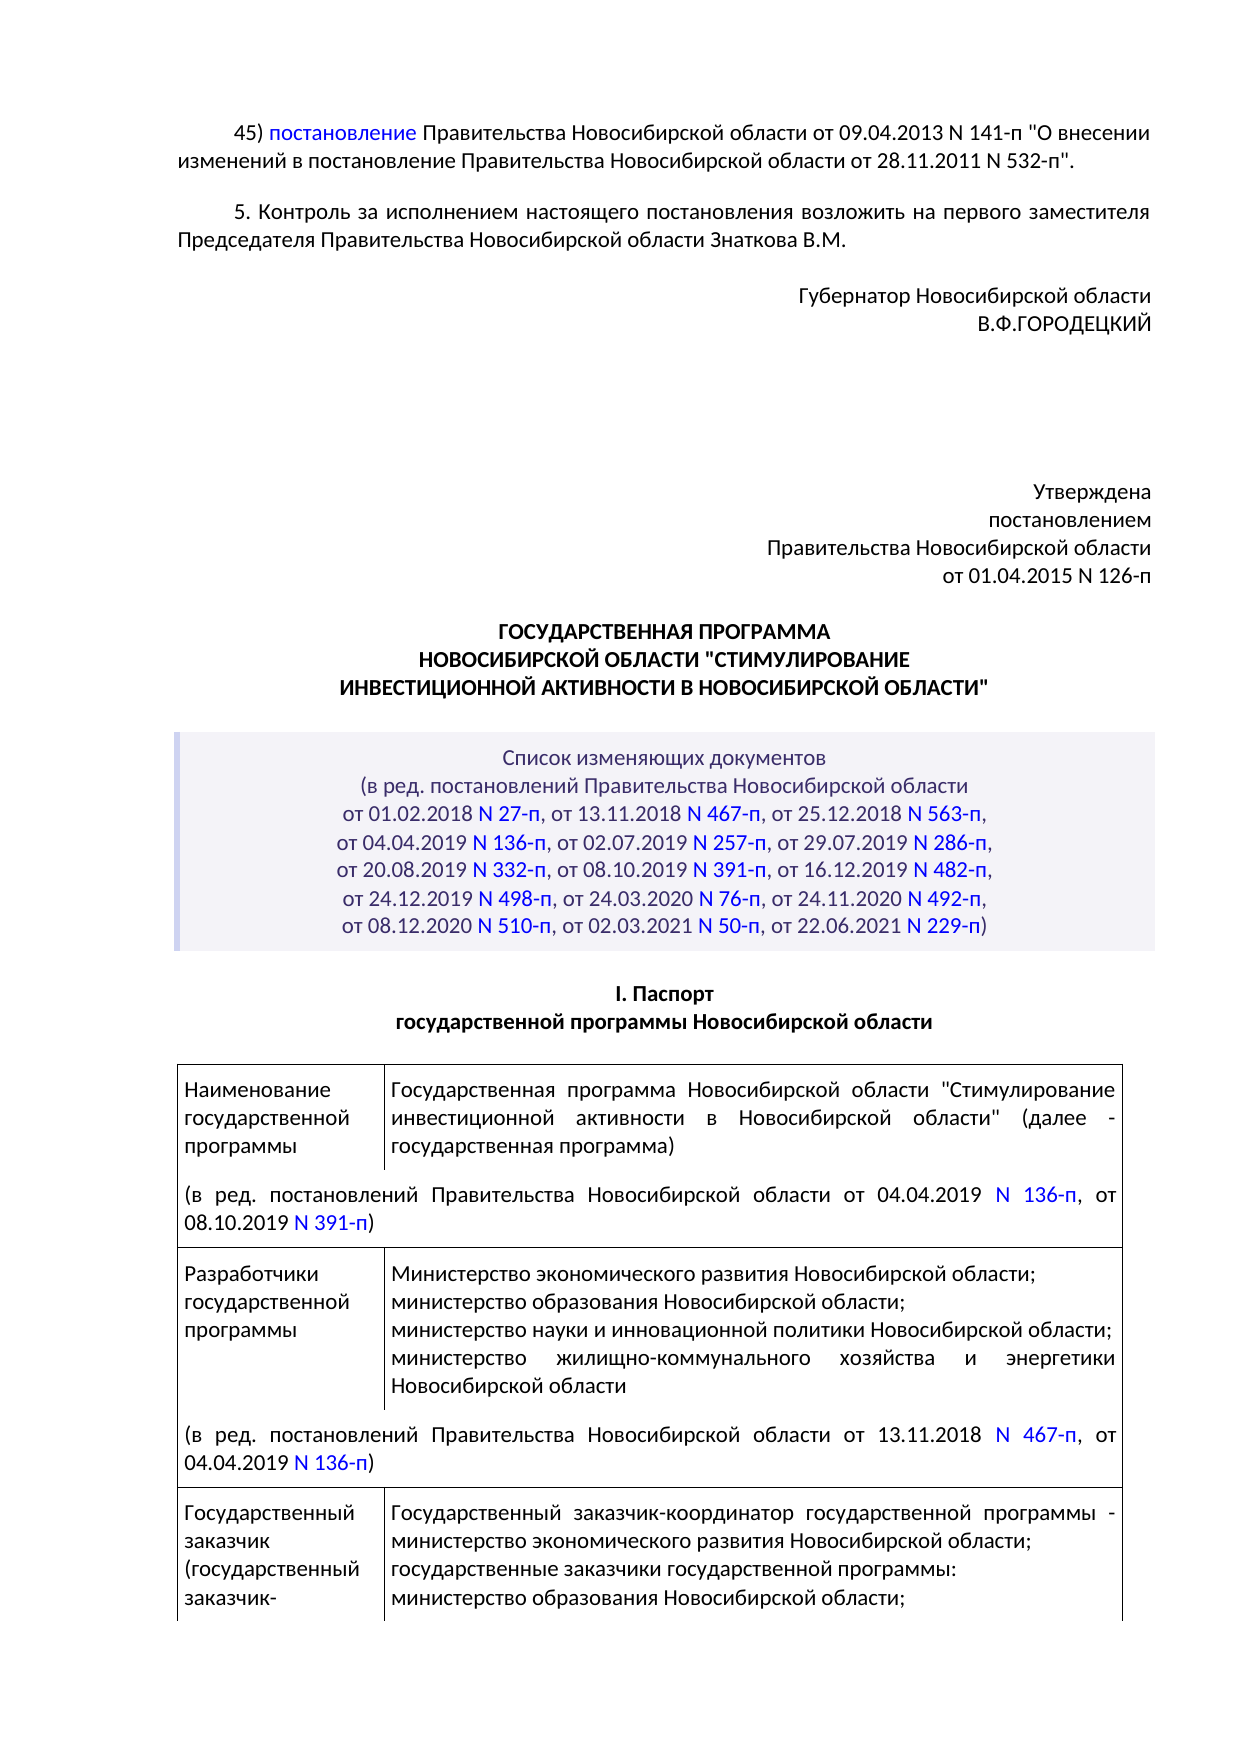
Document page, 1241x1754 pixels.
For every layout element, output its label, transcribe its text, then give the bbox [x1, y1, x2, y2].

text Губернатор Новосибирской области [177, 281, 1152, 309]
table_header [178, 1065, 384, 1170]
title ГОСУДАРСТВЕННАЯ ПРОГРАММА [177, 617, 1152, 645]
title I. Паспорт [177, 979, 1152, 1007]
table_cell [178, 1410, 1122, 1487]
text 45) постановление Правительства Новосибирской области от 09.04.2013 N 141-п "О внесении изменений в постановление Правительства Новосибирской области от 28.11.2011 N 532-п". [177, 118, 1152, 174]
text 5. Контроль за исполнением настоящего постановления возложить на первого заместителя Председателя Правительства Новосибирской области Знаткова В.М. [177, 197, 1152, 253]
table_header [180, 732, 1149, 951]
text постановлением [177, 505, 1152, 533]
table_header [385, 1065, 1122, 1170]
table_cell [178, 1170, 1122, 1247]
text Правительства Новосибирской области [177, 533, 1152, 561]
title НОВОСИБИРСКОЙ ОБЛАСТИ "СТИМУЛИРОВАНИЕ [177, 645, 1152, 673]
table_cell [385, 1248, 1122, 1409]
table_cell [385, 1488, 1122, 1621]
title ИНВЕСТИЦИОННОЙ АКТИВНОСТИ В НОВОСИБИРСКОЙ ОБЛАСТИ" [177, 673, 1152, 701]
text В.Ф.ГОРОДЕЦКИЙ [177, 309, 1152, 337]
text от 01.04.2015 N 126-п [177, 561, 1152, 589]
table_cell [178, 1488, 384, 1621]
title государственной программы Новосибирской области [177, 1007, 1152, 1036]
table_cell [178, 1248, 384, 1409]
text Утверждена [177, 477, 1152, 505]
